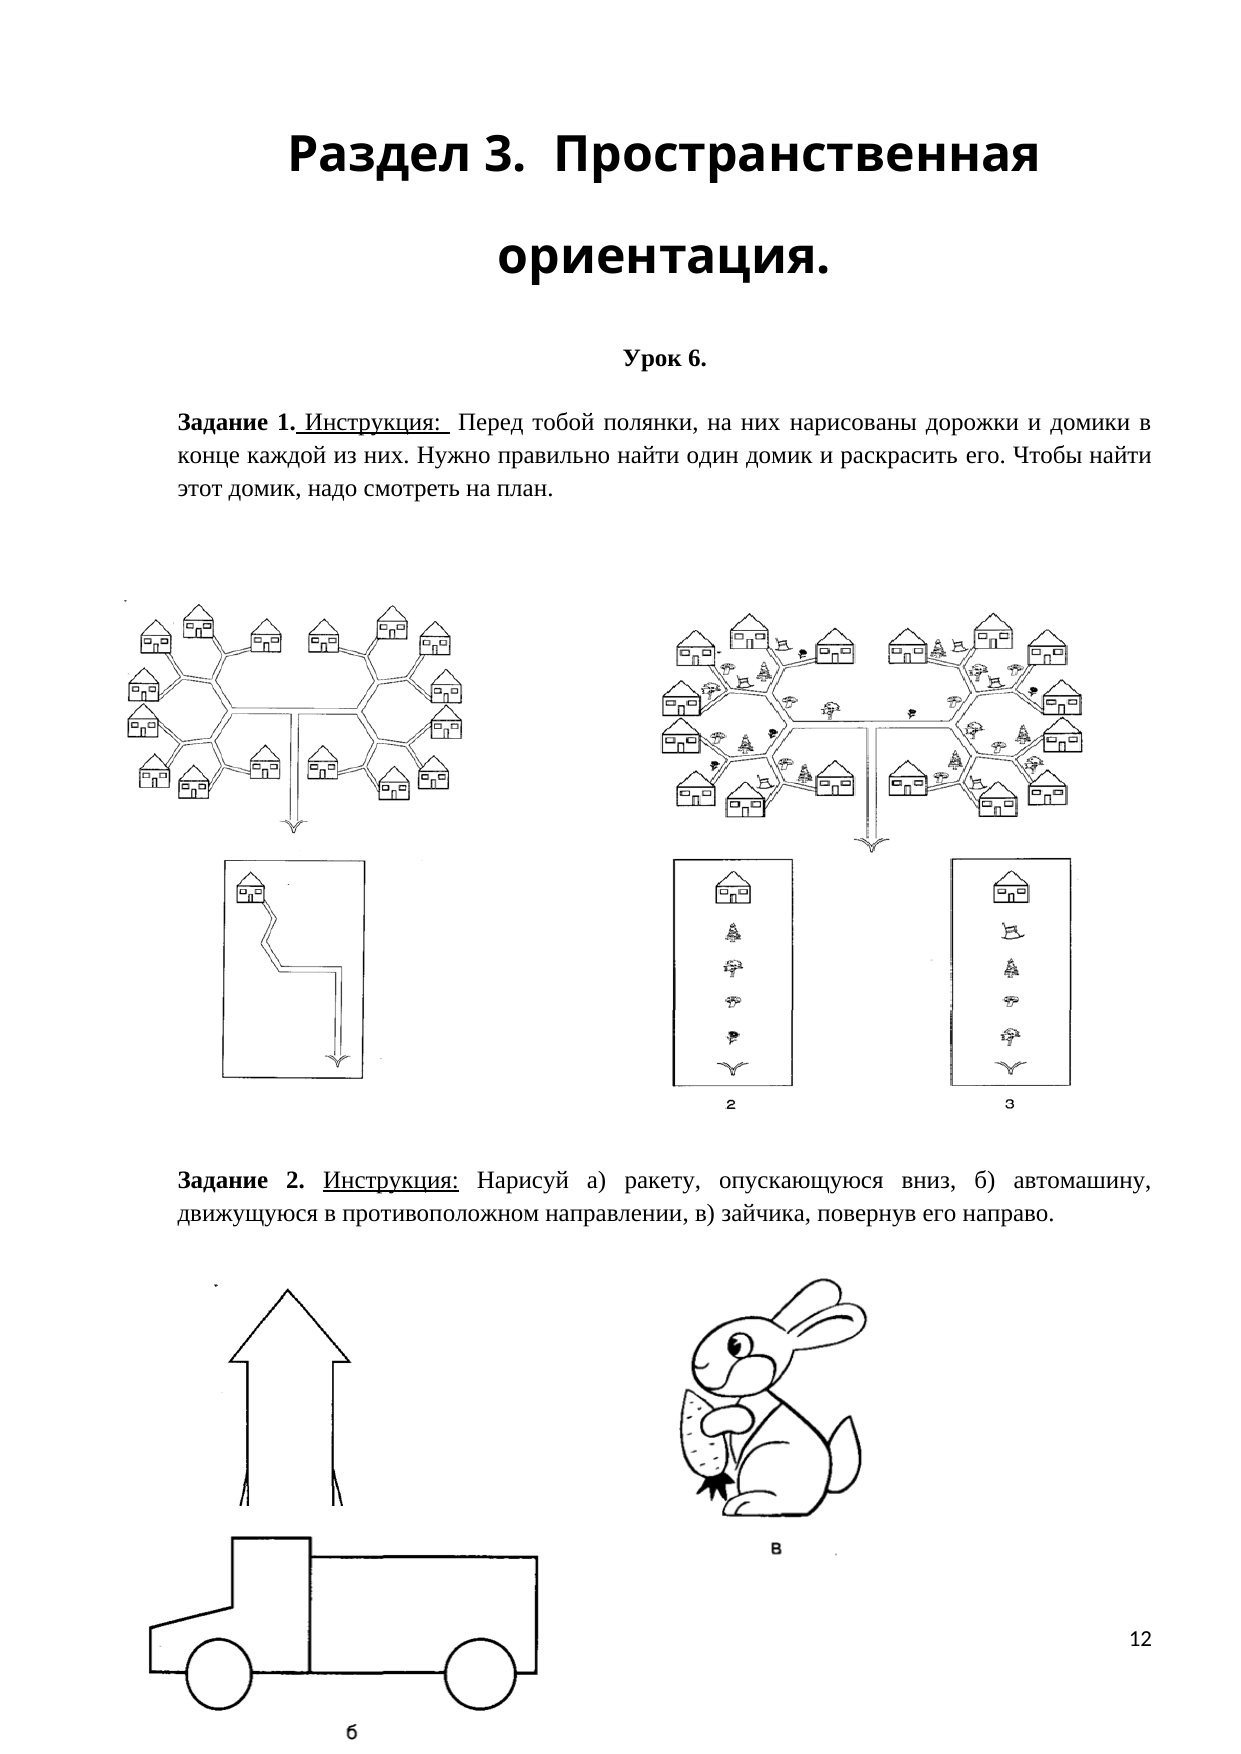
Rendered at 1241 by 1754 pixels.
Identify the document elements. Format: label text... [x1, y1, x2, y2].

text Раздел 3. Пространственная ориентация. [177, 118, 1152, 288]
picture [106, 582, 483, 1085]
picture [120, 1279, 581, 1754]
text Задание 2. Инструкция: Нарисуй а) ракету, опускающуюся вниз, б) автомашину, движущуюся в противоположном направлении, в) зайчика, повернув его направо. [177, 1165, 1152, 1227]
text Задание 1. Инструкция: Перед тобой полянки, на них нарисованы дорожки и домики в конце каждой из них. Нужно правильно найти один домик и раскрасить его. Чтобы найти этот домик, надо смотреть на план. [177, 407, 1152, 502]
picture [629, 1254, 930, 1560]
text Урок 6. [177, 343, 1152, 372]
picture [591, 595, 1100, 1112]
